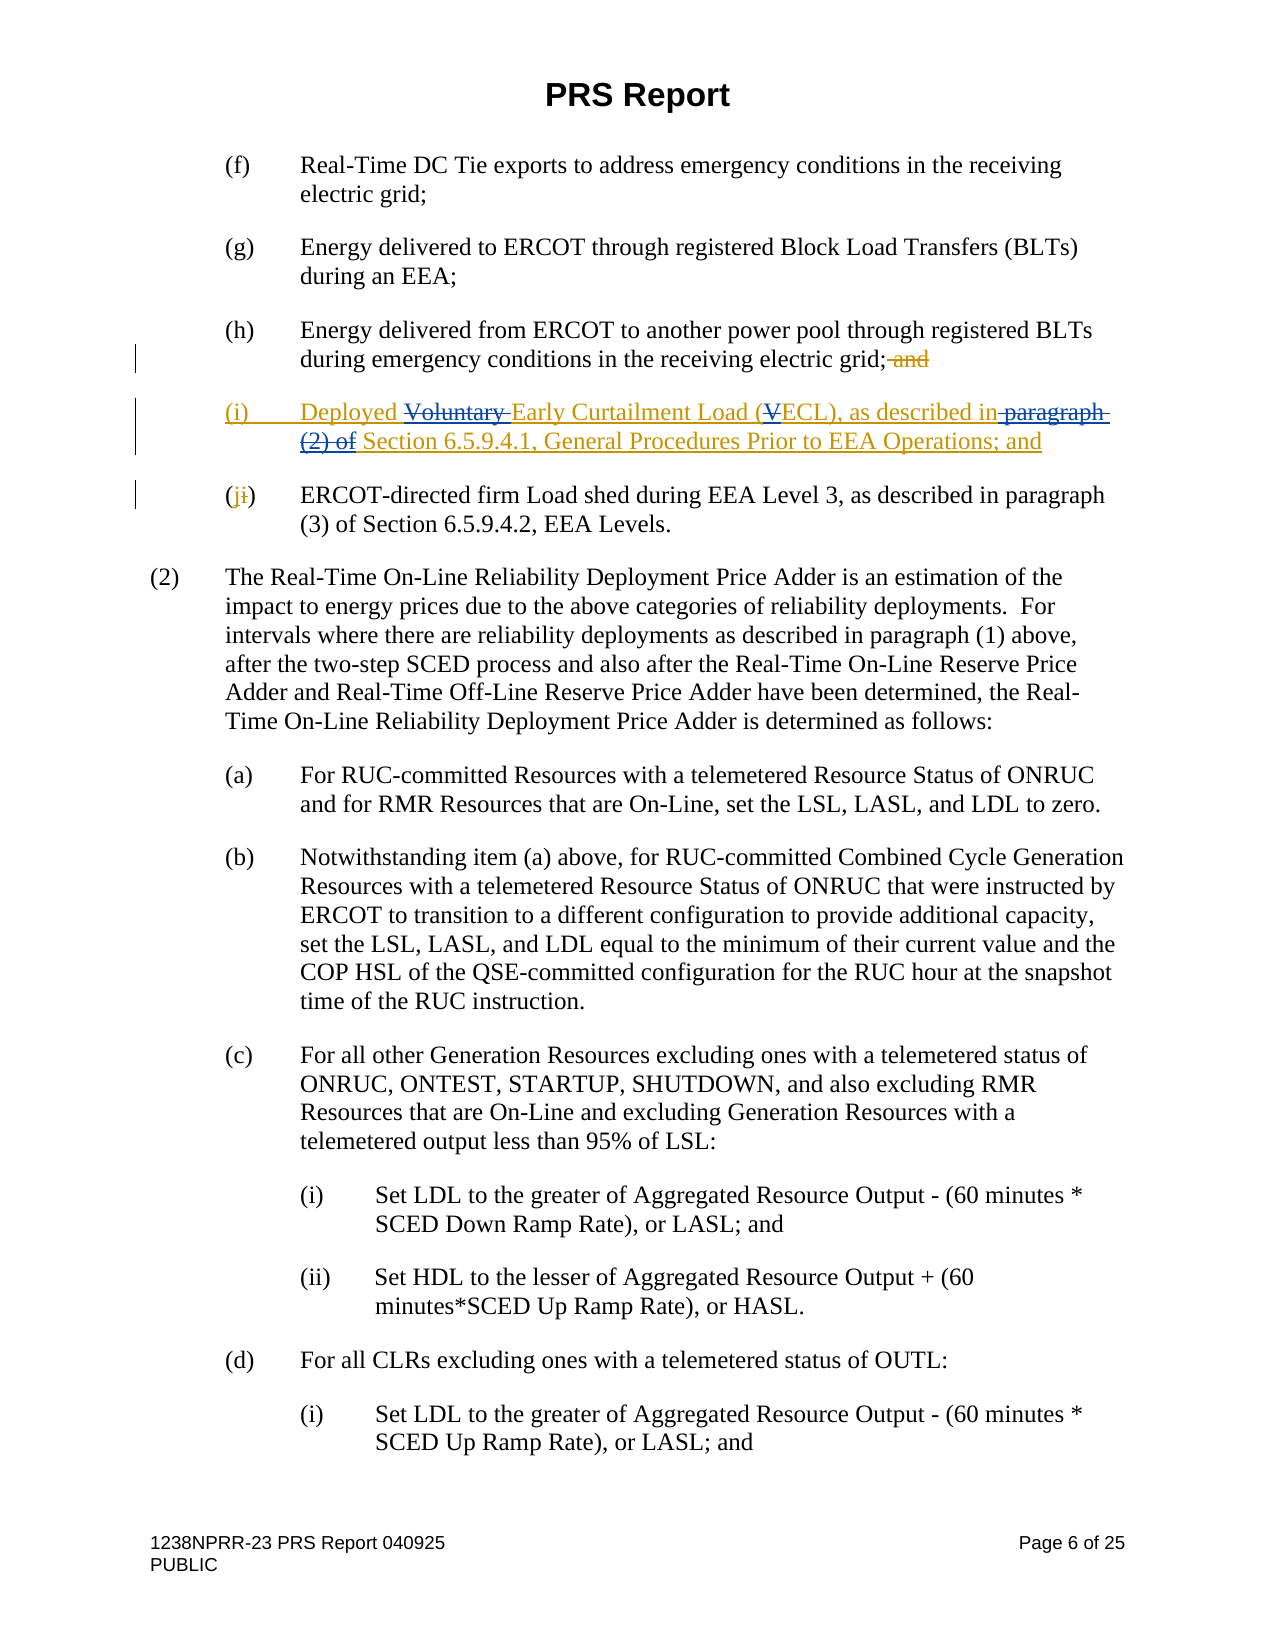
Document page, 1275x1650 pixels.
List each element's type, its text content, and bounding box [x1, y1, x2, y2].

text (i) Set LDL to the greater of Aggregated Resource Output - (60 minutes * SCED Down Ramp Rate), or LASL; and [300, 1180, 1125, 1237]
text (d) For all CLRs excluding ones with a telemetered status of OUTL: [225, 1345, 1125, 1374]
text (a) For RUC-committed Resources with a telemetered Resource Status of ONRUC and for RMR Resources that are On-Line, set the LSL, LASL, and LDL to zero. [225, 760, 1125, 817]
text (f) Real-Time DC Tie exports to address emergency conditions in the receiving electric grid; [225, 150, 1125, 207]
text (i) Set LDL to the greater of Aggregated Resource Output - (60 minutes * SCED Up Ramp Rate), or LASL; and [300, 1399, 1125, 1456]
text (2) The Real-Time On-Line Reliability Deployment Price Adder is an estimation of the impact to energy prices due to the above categories of reliability deployments. For intervals where there are reliability deployments as described in paragraph (1) above, after the two-step SCED process and also after the Real-Time On-Line Reserve Price Adder and Real-Time Off-Line Reserve Price Adder have been determined, the Real-Time On-Line Reliability Deployment Price Adder is determined as follows: [150, 562, 1125, 735]
text (g) Energy delivered to ERCOT through registered Block Load Transfers (BLTs) during an EEA; [225, 232, 1125, 290]
text (h) Energy delivered from ERCOT to another power pool through registered BLTs during emergency conditions in the receiving electric grid; [225, 315, 1125, 372]
text () ERCOT-directed firm Load shed during EEA Level 3, as described in paragraph (3) of Section 6.5.9.4.2, EEA Levels. [225, 480, 1125, 537]
text (ii) Set HDL to the lesser of Aggregated Resource Output + (60 minutes*SCED Up Ramp Rate), or HASL. [300, 1262, 1125, 1320]
text (b) Notwithstanding item (a) above, for RUC-committed Combined Cycle Generation Resources with a telemetered Resource Status of ONRUC that were instructed by ERCOT to transition to a different configuration to provide additional capacity, set the LSL, LASL, and LDL equal to the minimum of their current value and the COP HSL of the QSE-committed configuration for the RUC hour at the snapshot time of the RUC instruction. [225, 842, 1125, 1015]
text (c) For all other Generation Resources excluding ones with a telemetered status of ONRUC, ONTEST, STARTUP, SHUTDOWN, and also excluding RMR Resources that are On-Line and excluding Generation Resources with a telemetered output less than 95% of LSL: [225, 1040, 1125, 1155]
